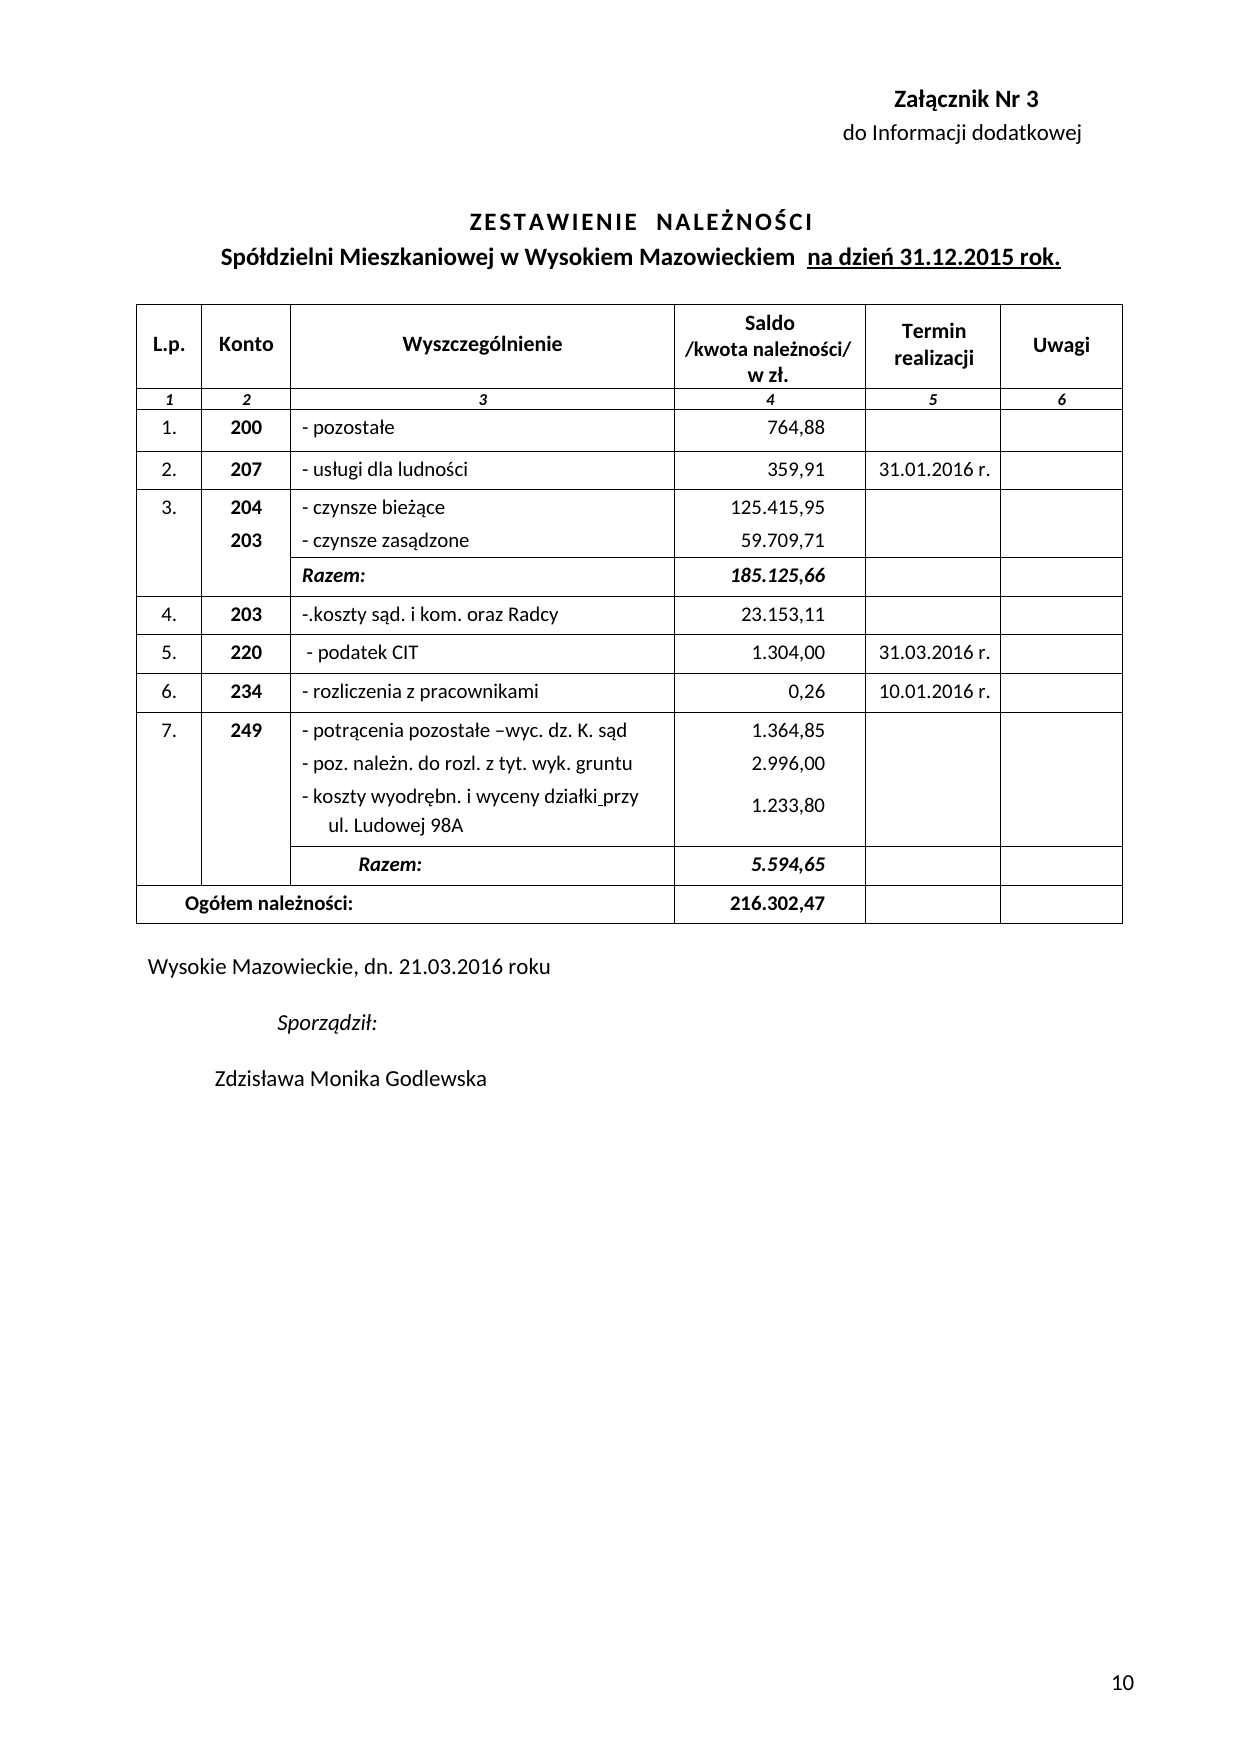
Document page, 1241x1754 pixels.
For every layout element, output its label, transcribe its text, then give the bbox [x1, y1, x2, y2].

table_cell 6. [137, 674, 201, 712]
table_cell - rozliczenia z pracownikami [291, 674, 674, 712]
text ZESTAWIENIE NALEŻNOŚCI [148, 206, 1134, 236]
table_header Termin realizacji [866, 305, 1000, 388]
table_cell 125.415,95 59.709,71 [675, 490, 865, 557]
table_cell Ogółem należności: [137, 886, 674, 923]
text Spółdzielni Mieszkaniowej w Wysokiem Mazowieckiem na dzień 31.12.2015 rok. [148, 241, 1134, 271]
table_cell 249 [202, 713, 290, 885]
table_cell [866, 558, 1000, 596]
table_cell [1001, 847, 1122, 885]
table_cell 203 [202, 597, 290, 634]
table_cell 204 203 [202, 490, 290, 596]
table_cell [866, 713, 1000, 846]
table_cell 5. [137, 635, 201, 673]
table_cell 31.03.2016 r. [866, 635, 1000, 673]
table_cell 1.304,00 [675, 635, 865, 673]
table_cell 23.153,11 [675, 597, 865, 634]
table_cell 185.125,66 [675, 558, 865, 596]
table_cell 10.01.2016 r. [866, 674, 1000, 712]
table_cell [866, 490, 1000, 557]
table_cell 5 [866, 389, 1000, 409]
table_cell - pozostałe [291, 410, 674, 451]
table_cell 0,26 [675, 674, 865, 712]
table_cell [1001, 597, 1122, 634]
table_cell -.koszty sąd. i kom. oraz Radcy [291, 597, 674, 634]
table_cell 234 [202, 674, 290, 712]
table_cell [1001, 713, 1122, 846]
table_cell 220 [202, 635, 290, 673]
table_cell [1001, 674, 1122, 712]
table_header Uwagi [1001, 305, 1122, 388]
table_cell - czynsze bieżące - czynsze zasądzone [291, 490, 674, 557]
table_header Konto [202, 305, 290, 388]
table_cell 200 [202, 410, 290, 451]
table_cell 5.594,65 [675, 847, 865, 885]
text Załącznik Nr 3 [148, 83, 1134, 113]
table_cell 3. [137, 490, 201, 596]
table_cell 3 [291, 389, 674, 409]
table_cell 7. [137, 713, 201, 885]
table_cell - usługi dla ludności [291, 452, 674, 489]
table_cell - podatek CIT [291, 635, 674, 673]
table_cell 2 [202, 389, 290, 409]
table_cell [1001, 558, 1122, 596]
table_cell Razem: [291, 558, 674, 596]
table_cell 4. [137, 597, 201, 634]
table_cell [866, 410, 1000, 451]
table_cell 1. [137, 410, 201, 451]
table_cell 1.364,85 2.996,00 1.233,80 [675, 713, 865, 846]
table_cell 2. [137, 452, 201, 489]
table_cell 207 [202, 452, 290, 489]
text do Informacji dodatkowej [148, 118, 1134, 146]
table_cell [1001, 886, 1122, 923]
table_header Saldo /kwota należności/ w zł. [675, 305, 865, 388]
table_cell 4 [675, 389, 865, 409]
table_cell 31.01.2016 r. [866, 452, 1000, 489]
text Sporządził: [148, 1008, 1134, 1036]
table_cell 6 [1001, 389, 1122, 409]
table_cell 359,91 [675, 452, 865, 489]
text Zdzisława Monika Godlewska [148, 1064, 1134, 1092]
table_cell [1001, 452, 1122, 489]
table_cell [1001, 635, 1122, 673]
table_cell [866, 886, 1000, 923]
table_cell 764,88 [675, 410, 865, 451]
table_cell [1001, 490, 1122, 557]
table_cell [866, 597, 1000, 634]
table_cell 216.302,47 [675, 886, 865, 923]
table_cell [866, 847, 1000, 885]
table_header Wyszczególnienie [291, 305, 674, 388]
table_cell [1001, 410, 1122, 451]
table_cell - potrącenia pozostałe –wyc. dz. K. sąd - poz. należn. do rozl. z tyt. wyk. gruntu - koszty wyodrębn. i wyceny działki przy ul. Ludowej 98A [291, 713, 674, 846]
text Wysokie Mazowieckie, dn. 21.03.2016 roku [148, 952, 1134, 980]
table_cell 1 [137, 389, 201, 409]
table_cell Razem: [291, 847, 674, 885]
table_header L.p. [137, 305, 201, 388]
